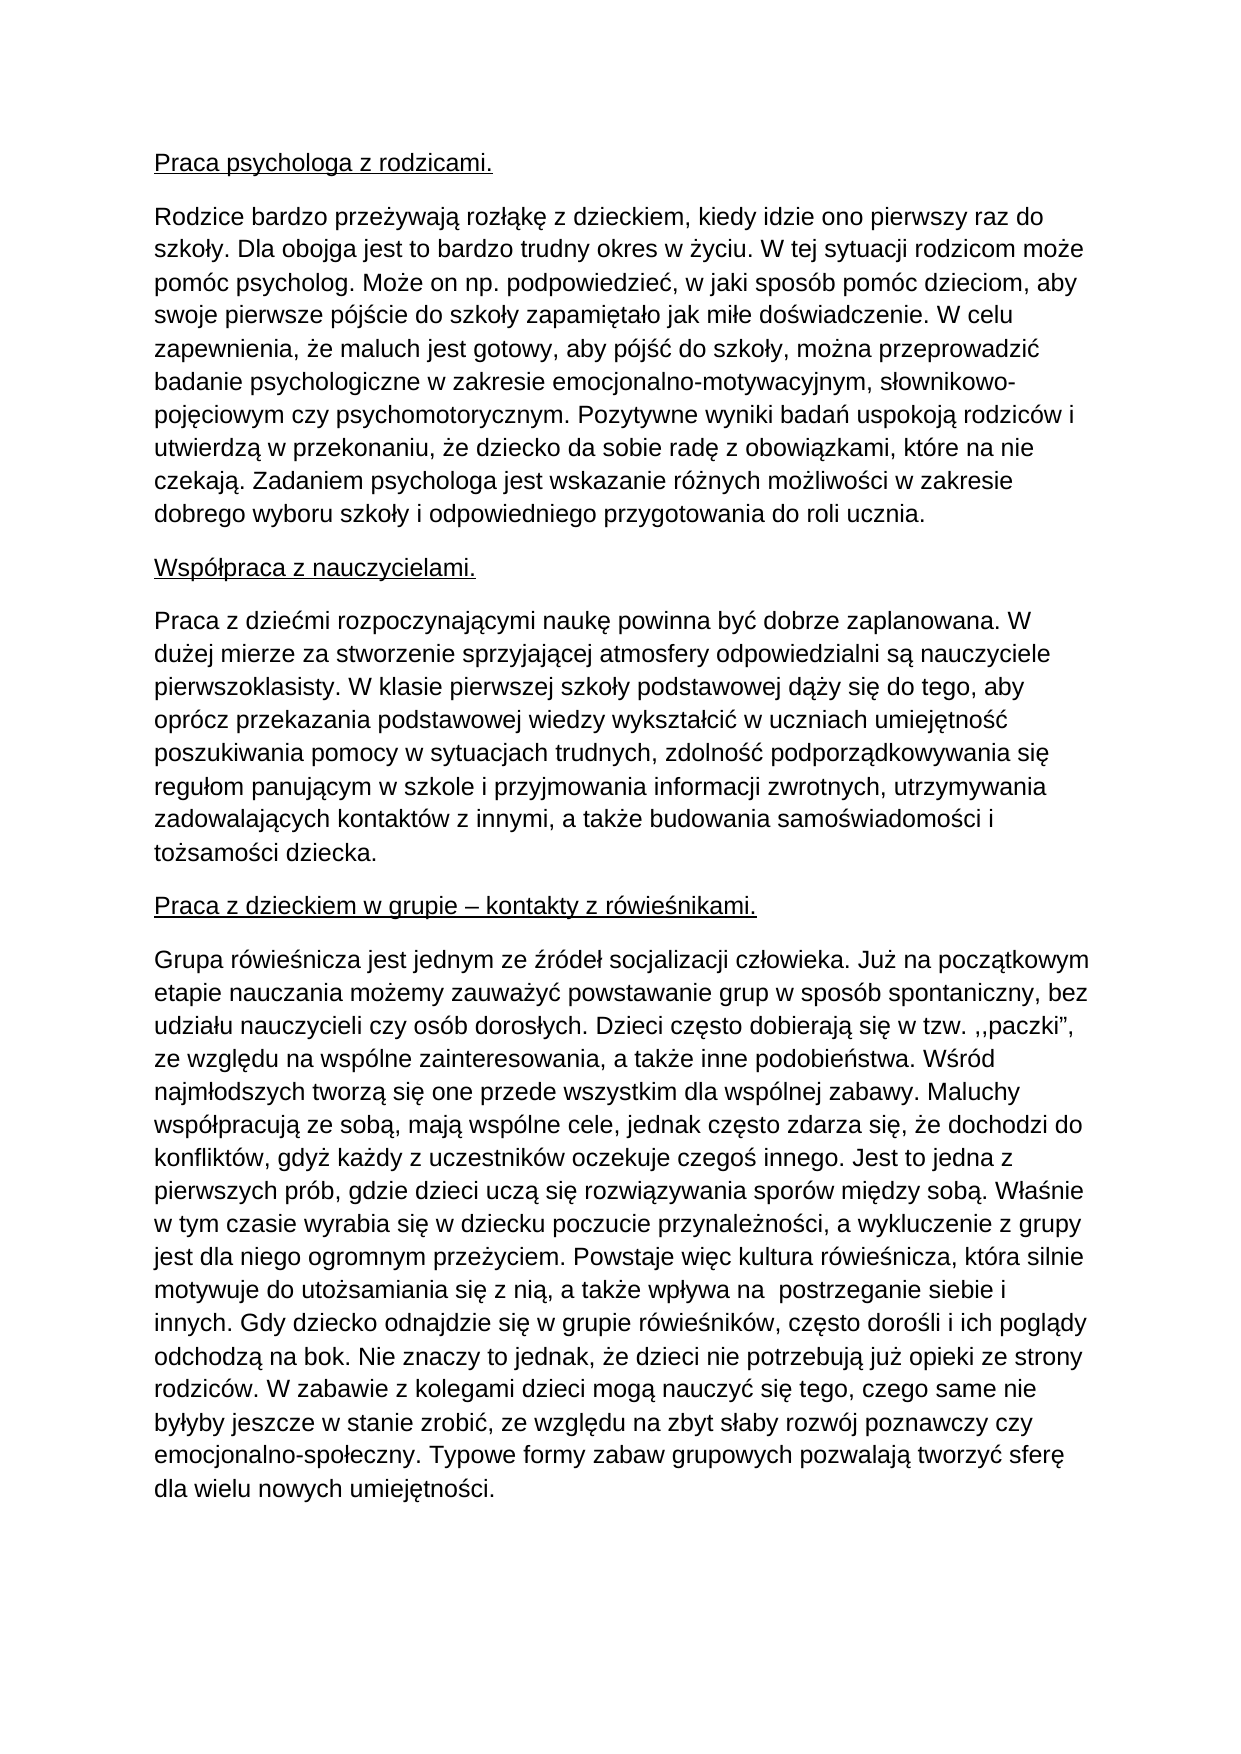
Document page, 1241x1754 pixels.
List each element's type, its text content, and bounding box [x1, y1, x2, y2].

text Współpraca z nauczycielami. [154, 552, 1093, 581]
text Praca psychologa z rodzicami. [154, 148, 1093, 176]
text Grupa rówieśnicza jest jednym ze źródeł socjalizacji człowieka. Już na początkowym etapie nauczania możemy zauważyć powstawanie grup w sposób spontaniczny, bez udziału nauczycieli czy osób dorosłych. Dzieci często dobierają się w tzw. ,,paczki”, ze względu na wspólne zainteresowania, a także inne podobieństwa. Wśród najmłodszych tworzą się one przede wszystkim dla wspólnej zabawy. Maluchy współpracują ze sobą, mają wspólne cele, jednak często zdarza się, że dochodzi do konfliktów, gdyż każdy z uczestników oczekuje czegoś innego. Jest to jedna z pierwszych prób, gdzie dzieci uczą się rozwiązywania sporów między sobą. Właśnie w tym czasie wyrabia się w dziecku poczucie przynależności, a wykluczenie z grupy jest dla niego ogromnym przeżyciem. Powstaje więc kultura rówieśnicza, która silnie motywuje do utożsamiania się z nią, a także wpływa na postrzeganie siebie i innych. Gdy dziecko odnajdzie się w grupie rówieśników, często dorośli i ich poglądy odchodzą na bok. Nie znaczy to jednak, że dzieci nie potrzebują już opieki ze strony rodziców. W zabawie z kolegami dzieci mogą nauczyć się tego, czego same nie byłyby jeszcze w stanie zrobić, ze względu na zbyt słaby rozwój poznawczy czy emocjonalno-społeczny. Typowe formy zabaw grupowych pozwalają tworzyć sferę dla wielu nowych umiejętności. [154, 945, 1093, 1502]
text Rodzice bardzo przeżywają rozłąkę z dzieckiem, kiedy idzie ono pierwszy raz do szkoły. Dla obojga jest to bardzo trudny okres w życiu. W tej sytuacji rodzicom może pomóc psycholog. Może on np. podpowiedzieć, w jaki sposób pomóc dzieciom, aby swoje pierwsze pójście do szkoły zapamiętało jak miłe doświadczenie. W celu zapewnienia, że maluch jest gotowy, aby pójść do szkoły, można przeprowadzić badanie psychologiczne w zakresie emocjonalno-motywacyjnym, słownikowo-pojęciowym czy psychomotorycznym. Pozytywne wyniki badań uspokoją rodziców i utwierdzą w przekonaniu, że dziecko da sobie radę z obowiązkami, które na nie czekają. Zadaniem psychologa jest wskazanie różnych możliwości w zakresie dobrego wyboru szkoły i odpowiedniego przygotowania do roli ucznia. [154, 201, 1093, 527]
text Praca z dziećmi rozpoczynającymi naukę powinna być dobrze zaplanowana. W dużej mierze za stworzenie sprzyjającej atmosfery odpowiedzialni są nauczyciele pierwszoklasisty. W klasie pierwszej szkoły podstawowej dąży się do tego, aby oprócz przekazania podstawowej wiedzy wykształcić w uczniach umiejętność poszukiwania pomocy w sytuacjach trudnych, zdolność podporządkowywania się regułom panującym w szkole i przyjmowania informacji zwrotnych, utrzymywania zadowalających kontaktów z innymi, a także budowania samoświadomości i tożsamości dziecka. [154, 606, 1093, 866]
text Praca z dzieckiem w grupie – kontakty z rówieśnikami. [154, 891, 1093, 920]
